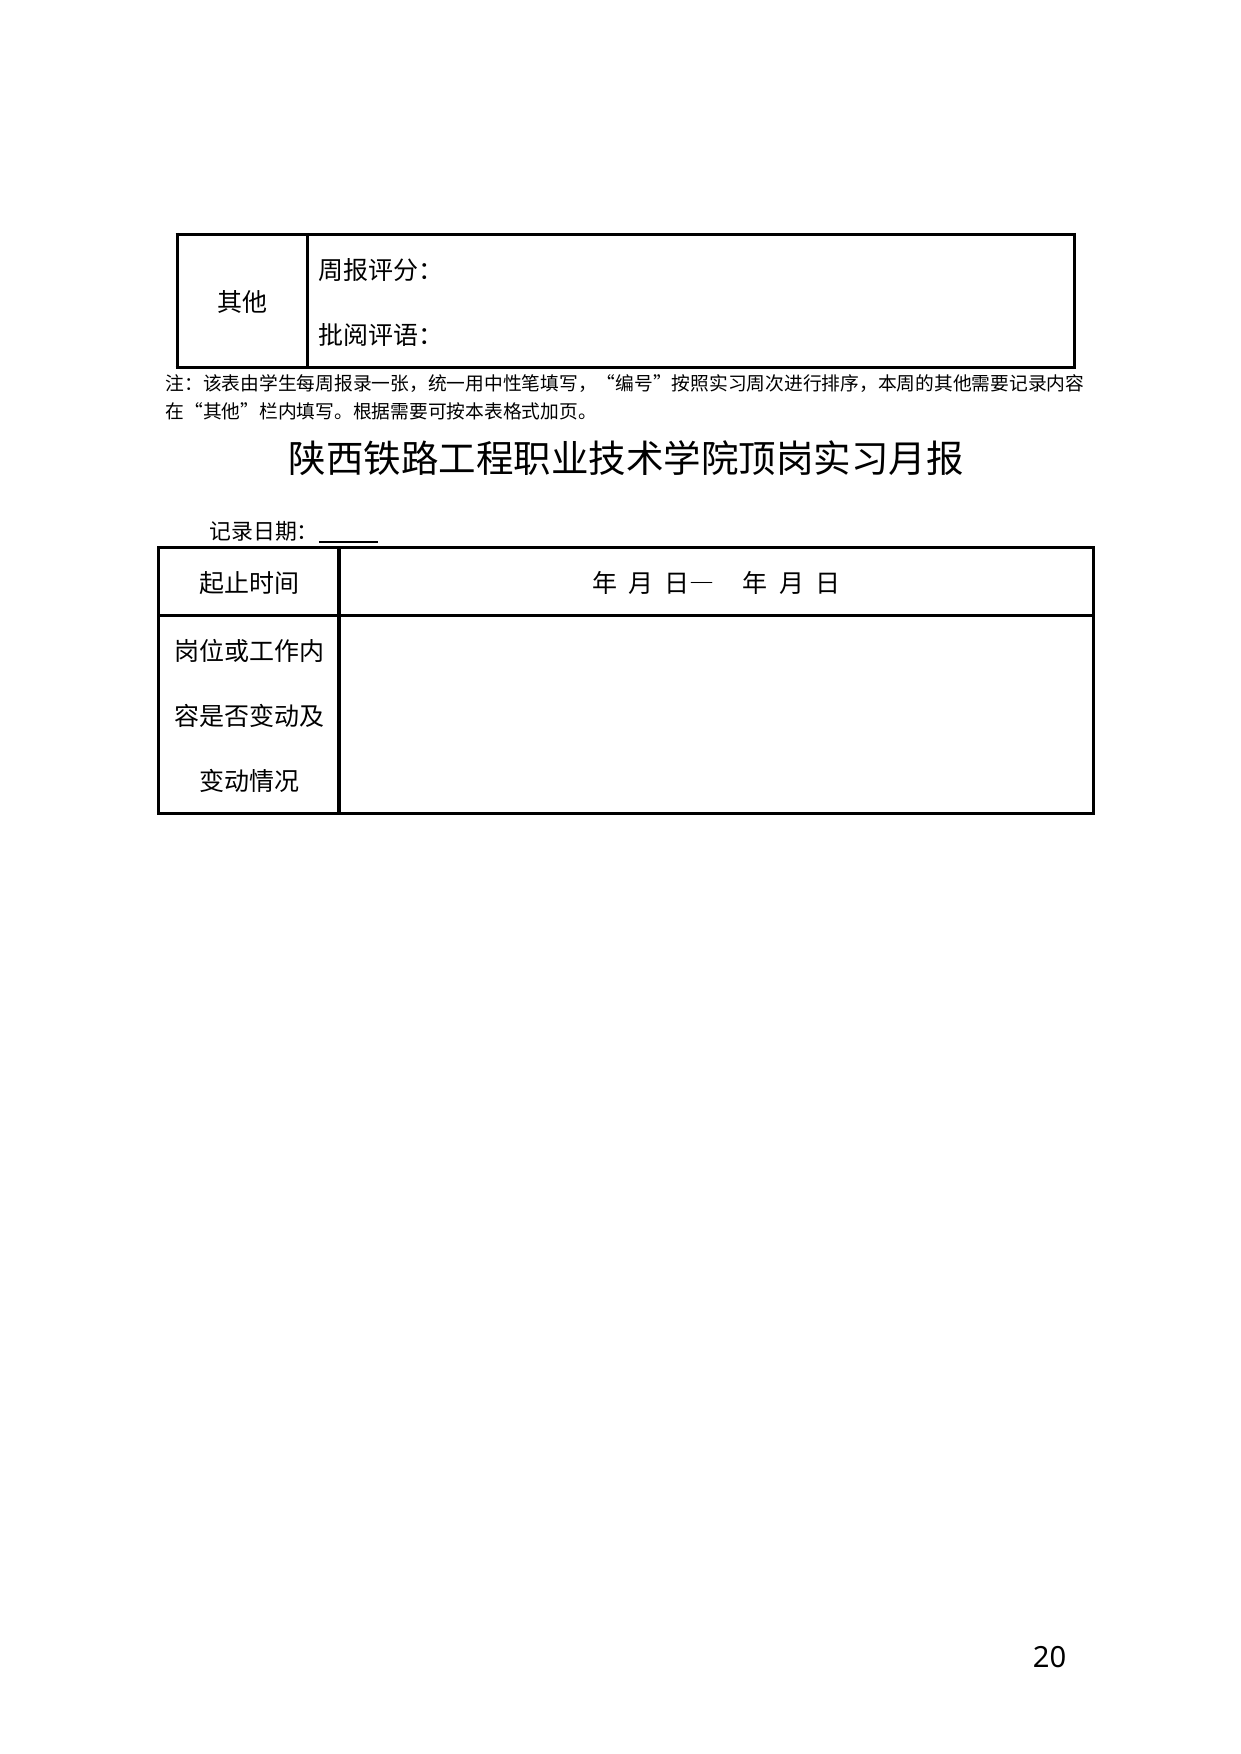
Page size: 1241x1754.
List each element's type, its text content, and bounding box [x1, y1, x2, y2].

table_cell 周报评分： 批阅评语： [309, 236, 1073, 366]
table_cell 其他 [179, 236, 306, 366]
text 陕西铁路工程职业技术学院顶岗实习月报 [165, 423, 1087, 488]
table_header 起止时间 [160, 549, 337, 614]
text 注：该表由学生每周报录一张，统一用中性笔填写，“编号”按照实习周次进行排序，本周的其他需要记录内容在“其他”栏内填写。根据需要可按本表格式加页。 [165, 369, 1087, 423]
table_header 年 月 日— 年 月 日 [341, 549, 1092, 614]
text 记录日期： [165, 513, 1087, 546]
table_cell 岗位或工作内容是否变动及变动情况 [160, 617, 337, 812]
table_cell [341, 617, 1092, 812]
